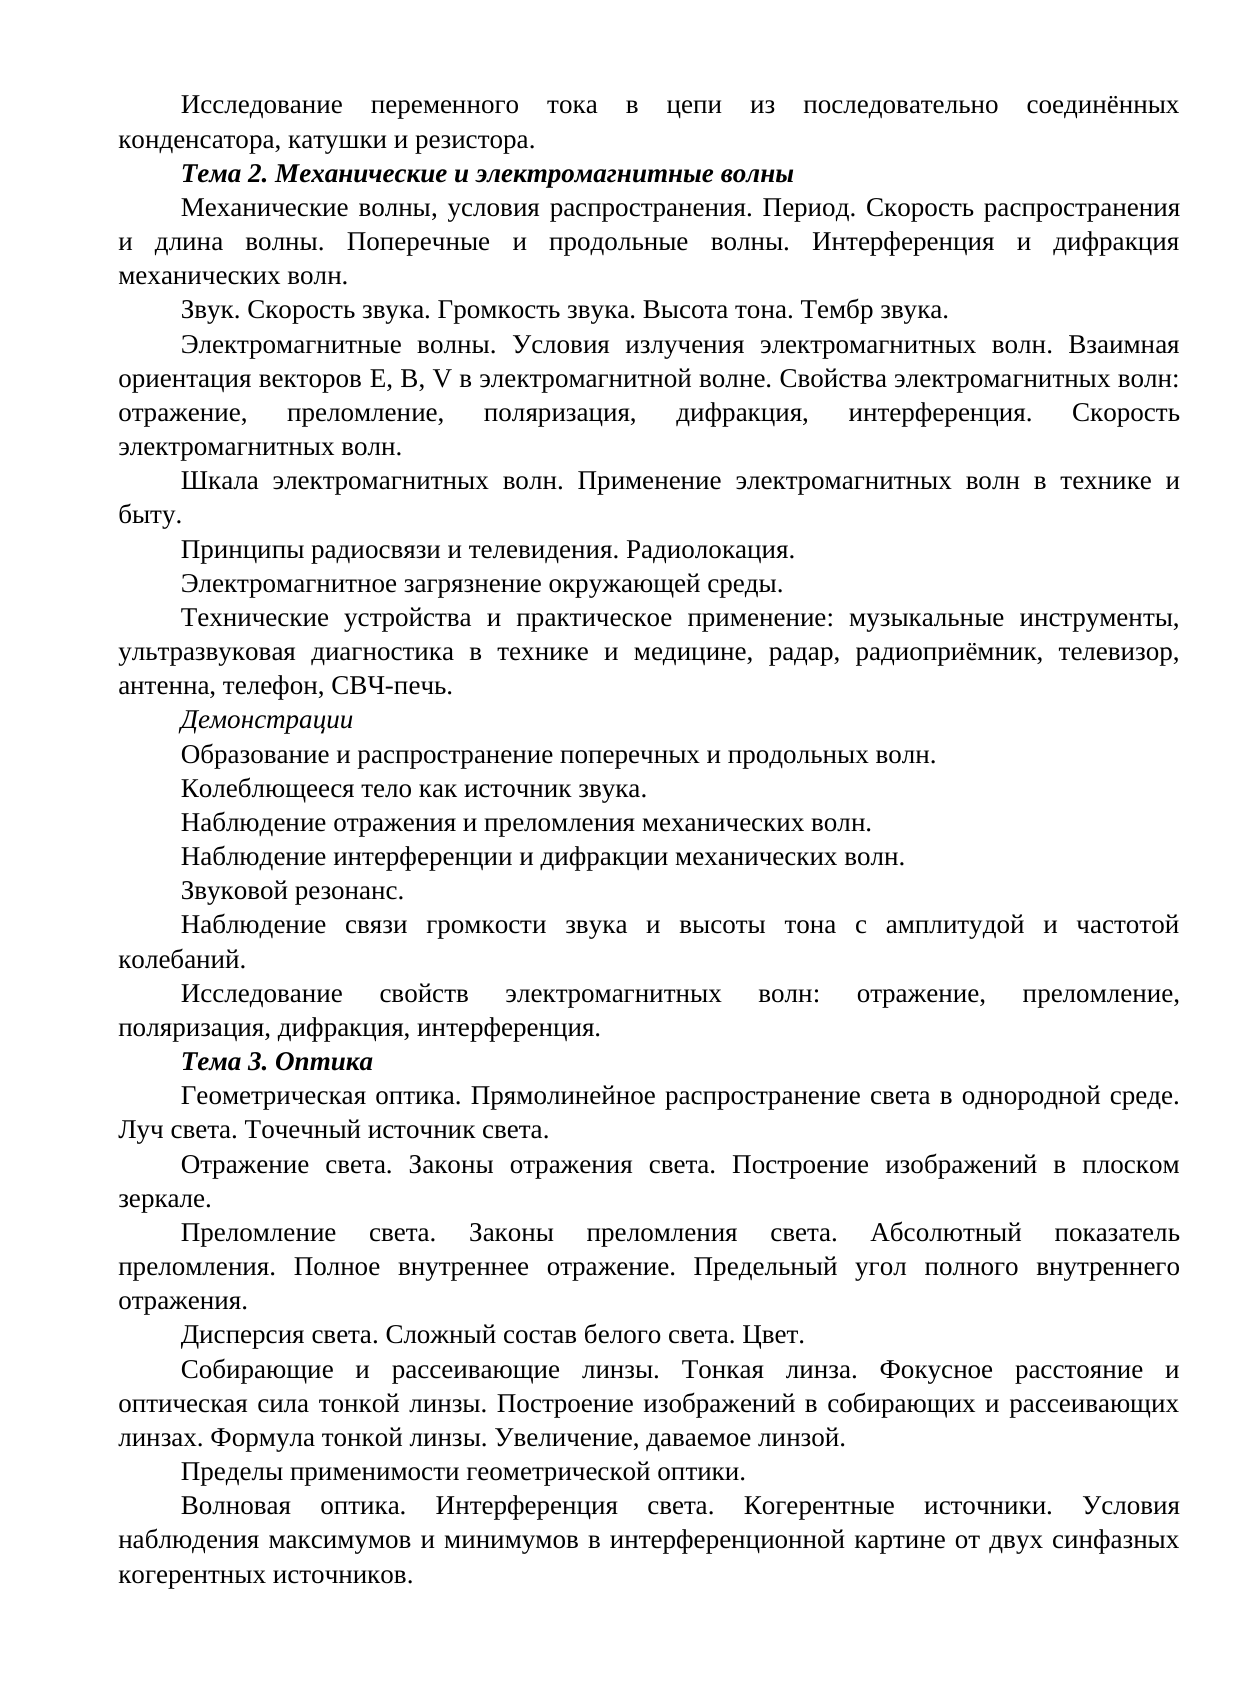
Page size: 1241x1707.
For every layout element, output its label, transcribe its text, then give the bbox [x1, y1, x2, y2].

text Волновая оптика. Интерференция света. Когерентные источники. Условия наблюдения максимумов и минимумов в интерференционной картине от двух синфазных когерентных источников. [118, 1489, 1181, 1589]
text Тема 3. Оптика [118, 1045, 1181, 1076]
text Наблюдение отражения и преломления механических волн. [118, 806, 1181, 837]
text Собирающие и рассеивающие линзы. Тонкая линза. Фокусное расстояние и оптическая сила тонкой линзы. Построение изображений в собирающих и рассеивающих линзах. Формула тонкой линзы. Увеличение, даваемое линзой. [118, 1353, 1181, 1452]
text Электромагнитное загрязнение окружающей среды. [118, 567, 1181, 598]
text Колеблющееся тело как источник звука. [118, 772, 1181, 803]
text Демонстрации [118, 704, 1181, 735]
text Исследование свойств электромагнитных волн: отражение, преломление, поляризация, дифракция, интерференция. [118, 977, 1181, 1042]
text Электромагнитные волны. Условия излучения электромагнитных волн. Взаимная ориентация векторов E, B, V в электромагнитной волне. Свойства электромагнитных волн: отражение, преломление, поляризация, дифракция, интерференция. Скорость электромагнитных волн. [118, 328, 1181, 461]
text Звуковой резонанс. [118, 874, 1181, 906]
text Технические устройства и практическое применение: музыкальные инструменты, ультразвуковая диагностика в технике и медицине, радар, радиоприёмник, телевизор, антенна, телефон, СВЧ-печь. [118, 601, 1181, 701]
text Механические волны, условия распространения. Период. Скорость распространения и длина волны. Поперечные и продольные волны. Интерференция и дифракция механических волн. [118, 191, 1181, 291]
text Пределы применимости геометрической оптики. [118, 1455, 1181, 1486]
text Шкала электромагнитных волн. Применение электромагнитных волн в технике и быту. [118, 464, 1181, 530]
text Геометрическая оптика. Прямолинейное распространение света в однородной среде. Луч света. Точечный источник света. [118, 1079, 1181, 1145]
text Исследование переменного тока в цепи из последовательно соединённых конденсатора, катушки и резистора. [118, 89, 1181, 154]
text Звук. Скорость звука. Громкость звука. Высота тона. Тембр звука. [118, 294, 1181, 325]
text Образование и распространение поперечных и продольных волн. [118, 738, 1181, 769]
text Отражение света. Законы отражения света. Построение изображений в плоском зеркале. [118, 1148, 1181, 1213]
text Преломление света. Законы преломления света. Абсолютный показатель преломления. Полное внутреннее отражение. Предельный угол полного внутреннего отражения. [118, 1216, 1181, 1316]
text Дисперсия света. Сложный состав белого света. Цвет. [118, 1319, 1181, 1350]
text Тема 2. Механические и электромагнитные волны [118, 157, 1181, 188]
text Принципы радиосвязи и телевидения. Радиолокация. [118, 533, 1181, 564]
text Наблюдение интерференции и дифракции механических волн. [118, 840, 1181, 871]
text Наблюдение связи громкости звука и высоты тона с амплитудой и частотой колебаний. [118, 909, 1181, 974]
